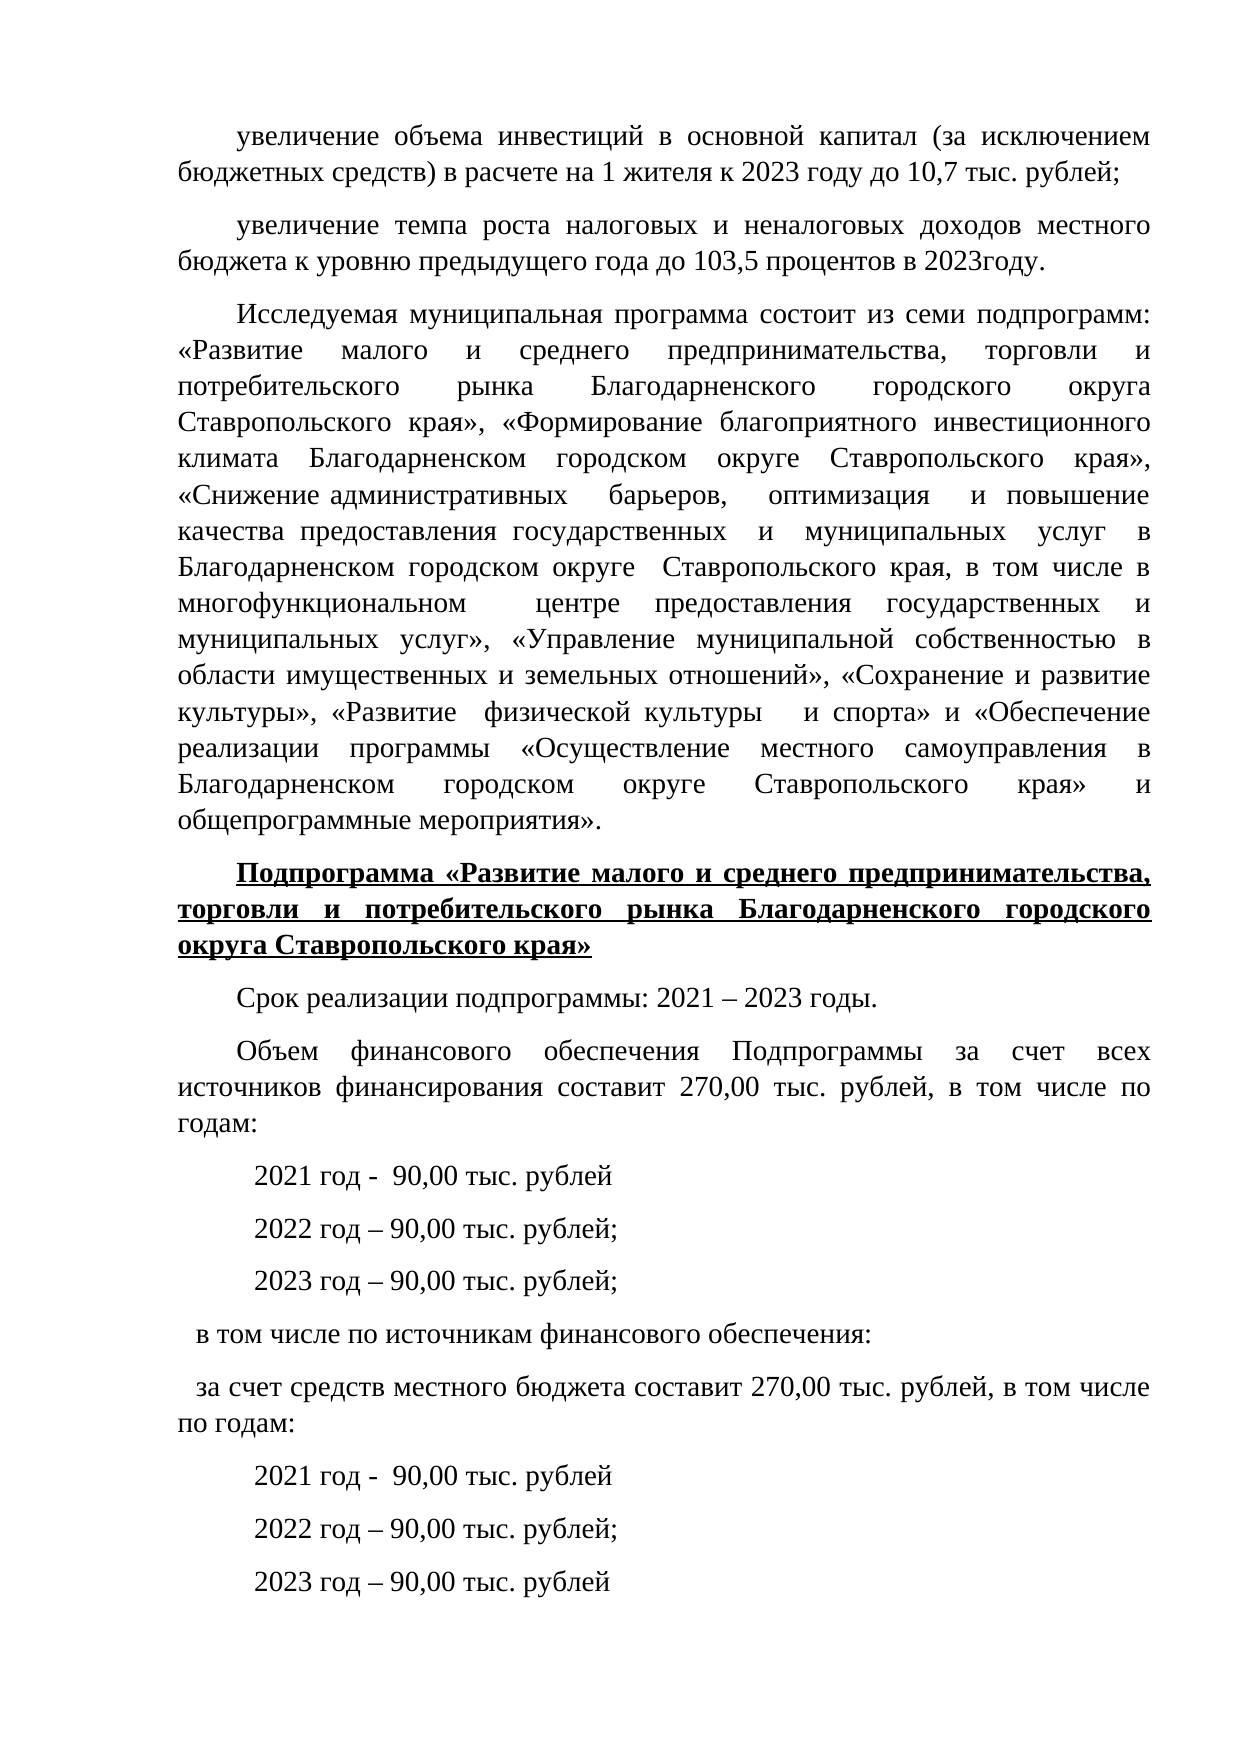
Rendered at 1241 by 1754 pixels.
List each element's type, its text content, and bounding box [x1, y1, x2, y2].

text в том числе по источникам финансового обеспечения: [177, 1316, 1152, 1350]
text Срок реализации подпрограммы: 2021 – 2023 годы. [177, 980, 1152, 1013]
text Исследуемая муниципальная программа состоит из семи подпрограмм: «Развитие малого и среднего предпринимательства, торговли и потребительского рынка Благодарненского городского округа Ставропольского края», «Формирование благоприятного инвестиционного климата Благодарненском городском округе Ставропольского края», «Снижение административных барьеров, оптимизация и повышение качества предоставления государственных и муниципальных услуг в Благодарненском городском округе Ставропольского края, в том числе в многофункциональном центре предоставления государственных и муниципальных услуг», «Управление муниципальной собственностью в области имущественных и земельных отношений», «Сохранение и развитие культуры», «Развитие физической культуры и спорта» и «Обеспечение реализации программы «Осуществление местного самоуправления в Благодарненском городском округе Ставропольского края» и общепрограммные мероприятия». [177, 296, 1152, 836]
text 2023 год – 90,00 тыс. рублей [177, 1564, 1152, 1597]
text 2022 год – 90,00 тыс. рублей; [177, 1511, 1152, 1544]
text Подпрограмма «Развитие малого и среднего предпринимательства, торговли и потребительского рынка Благодарненского городского округа Ставропольского края» [177, 855, 1152, 920]
text 2021 год - 90,00 тыс. рублей [177, 1458, 1152, 1492]
text Объем финансового обеспечения Подпрограммы за счет всех источников финансирования составит 270,00 тыс. рублей, в том числе по годам: [177, 1033, 1152, 1139]
text Подпрограмма «Развитие малого и среднего предпринимательства, торговли и потребительского рынка Благодарненского городского округа Ставропольского края» [177, 921, 1152, 961]
text увеличение темпа роста налоговых и неналоговых доходов местного бюджета к уровню предыдущего года до 103,5 процентов в 2023году. [177, 207, 1152, 277]
text увеличение объема инвестиций в основной капитал (за исключением бюджетных средств) в расчете на 1 жителя к 2023 году до 10,7 тыс. рублей; [177, 118, 1152, 188]
text 2021 год - 90,00 тыс. рублей [177, 1158, 1152, 1191]
text 2022 год – 90,00 тыс. рублей; [177, 1211, 1152, 1244]
text 2023 год – 90,00 тыс. рублей; [177, 1263, 1152, 1297]
text за счет средств местного бюджета составит 270,00 тыс. рублей, в том числе по годам: [177, 1369, 1152, 1439]
